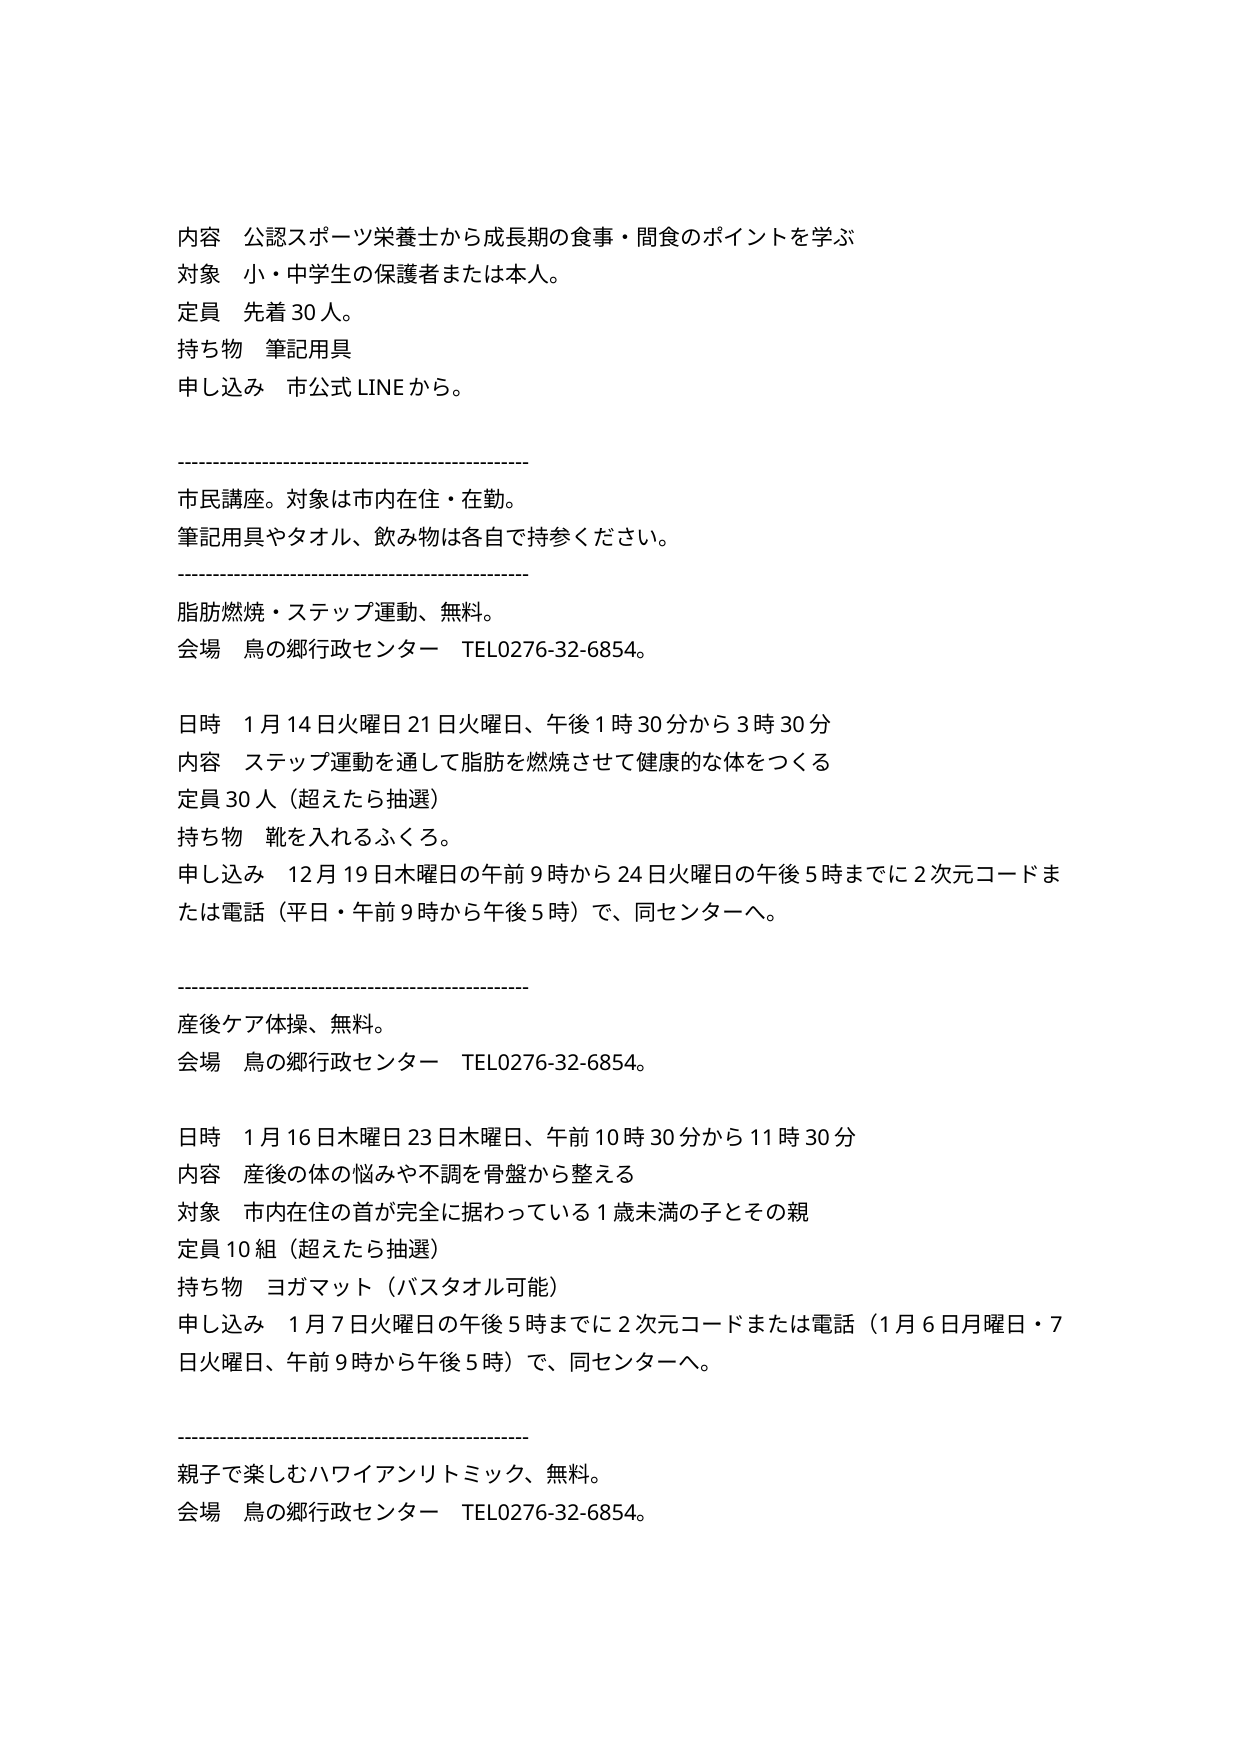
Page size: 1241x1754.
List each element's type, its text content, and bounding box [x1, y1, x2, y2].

text -------------------------------------------------- [177, 1417, 1063, 1454]
text 親子で楽しむハワイアンリトミック、無料。 [177, 1454, 1063, 1492]
text 持ち物 靴を入れるふくろ。 [177, 817, 1063, 854]
text 会場 鳥の郷行政センター TEL0276-32-6854。 [177, 1042, 1063, 1079]
text -------------------------------------------------- [177, 967, 1063, 1004]
text 内容 公認スポーツ栄養士から成長期の食事・間食のポイントを学ぶ [177, 217, 1063, 254]
text 会場 鳥の郷行政センター TEL0276-32-6854。 [177, 1492, 1063, 1529]
text 申し込み 12月19日木曜日の午前9時から24日火曜日の午後5時までに2次元コードまたは電話（平日・午前9時から午後5時）で、同センターへ。 [177, 854, 1063, 929]
text 定員 先着30人。 [177, 292, 1063, 329]
text 定員10組（超えたら抽選） [177, 1229, 1063, 1267]
text 対象 市内在住の首が完全に据わっている1歳未満の子とその親 [177, 1192, 1063, 1229]
text 申し込み 市公式LINEから。 [177, 367, 1063, 404]
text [177, 1304, 1063, 1379]
text 対象 小・中学生の保護者または本人。 [177, 254, 1063, 292]
text 内容 産後の体の悩みや不調を骨盤から整える [177, 1154, 1063, 1192]
text 持ち物 筆記用具 [177, 329, 1063, 367]
text 脂肪燃焼・ステップ運動、無料。 [177, 592, 1063, 629]
text 日時 1月14日火曜日21日火曜日、午後1時30分から3時30分 [177, 704, 1063, 742]
text 持ち物 ヨガマット（バスタオル可能） [177, 1267, 1063, 1304]
text 内容 ステップ運動を通して脂肪を燃焼させて健康的な体をつくる [177, 742, 1063, 779]
text 産後ケア体操、無料。 [177, 1004, 1063, 1042]
text 会場 鳥の郷行政センター TEL0276-32-6854。 [177, 629, 1063, 667]
text -------------------------------------------------- [177, 554, 1063, 592]
text 日時 1月16日木曜日23日木曜日、午前10時30分から11時30分 [177, 1117, 1063, 1154]
text 定員30人（超えたら抽選） [177, 779, 1063, 817]
text 市民講座。対象は市内在住・在勤。 [177, 479, 1063, 517]
text 筆記用具やタオル、飲み物は各自で持参ください。 [177, 517, 1063, 554]
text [177, 442, 1063, 479]
